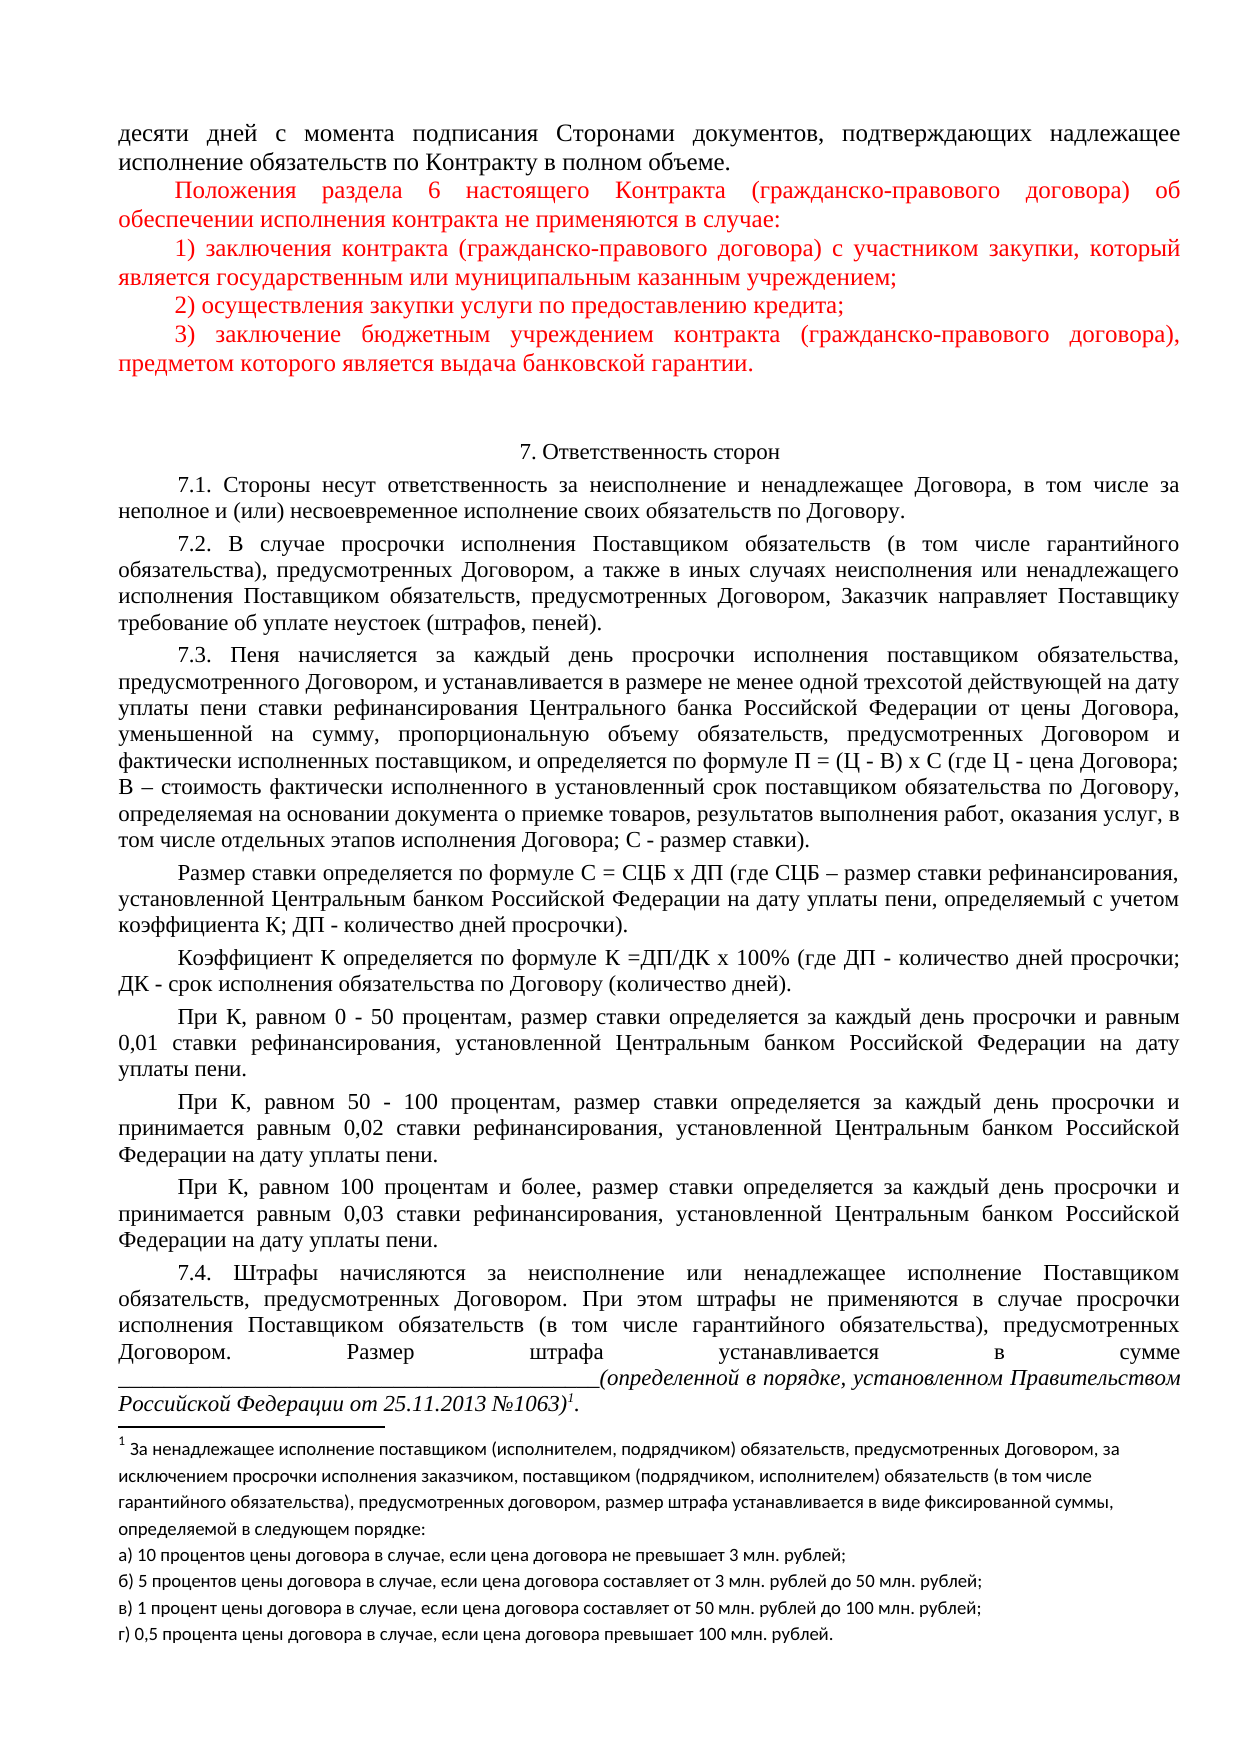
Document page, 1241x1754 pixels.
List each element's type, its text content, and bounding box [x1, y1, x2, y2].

text Размер ставки определяется по формуле С = СЦБ х ДП (где СЦБ – размер ставки рефинансирования, установленной Центральным банком Российской Федерации на дату уплаты пени, определяемый с учетом коэффициента К; ДП - количество дней просрочки). [118, 858, 1181, 938]
text 3) заключение бюджетным учреждением контракта (гражданско-правового договора), предметом которого является выдача банковской гарантии. [118, 319, 1181, 377]
text Положения раздела 6 настоящего Контракта (гражданско-правового договора) об обеспечении исполнения контракта не применяются в случае: [118, 176, 1181, 233]
text 2) осуществления закупки услуги по предоставлению кредита; [118, 291, 1181, 319]
text При К, равном 50 - 100 процентам, размер ставки определяется за каждый день просрочки и принимается равным 0,02 ставки рефинансирования, установленной Центральным банком Российской Федерации на дату уплаты пени. [118, 1088, 1181, 1167]
text Коэффициент К определяется по формуле К =ДП/ДК х 100% (где ДП - количество дней просрочки; ДК - срок исполнения обязательства по Договору (количество дней). [118, 944, 1181, 997]
text 7.3. Пеня начисляется за каждый день просрочки исполнения поставщиком обязательства, предусмотренного Договором, и устанавливается в размере не менее одной трехсотой действующей на дату уплаты пени ставки рефинансирования Центрального банка Российской Федерации от цены Договора, уменьшенной на сумму, пропорциональную объему обязательств, предусмотренных Договором и фактически исполненных поставщиком, и определяется по формуле П = (Ц - В) x С (где Ц - цена Договора; В – стоимость фактически исполненного в установленный срок поставщиком обязательства по Договору, определяемая на основании документа о приемке товаров, результатов выполнения работ, оказания услуг, в том числе отдельных этапов исполнения Договора; С - размер ставки). [118, 641, 1181, 852]
text 7.1. Стороны несут ответственность за неисполнение и ненадлежащее Договора, в том числе за неполное и (или) несвоевременное исполнение своих обязательств по Договору. [118, 471, 1181, 523]
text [118, 118, 1181, 176]
text 7. Ответственность сторон [118, 438, 1181, 464]
text 7.2. В случае просрочки исполнения Поставщиком обязательств (в том числе гарантийного обязательства), предусмотренных Договором, а также в иных случаях неисполнения или ненадлежащего исполнения Поставщиком обязательств, предусмотренных Договором, Заказчик направляет Поставщику требование об уплате неустоек (штрафов, пеней). [118, 530, 1181, 635]
text При К, равном 100 процентам и более, размер ставки определяется за каждый день просрочки и принимается равным 0,03 ставки рефинансирования, установленной Центральным банком Российской Федерации на дату уплаты пени. [118, 1173, 1181, 1252]
text 1) заключения контракта (гражданско-правового договора) с участником закупки, который является государственным или муниципальным казанным учреждением; [118, 233, 1181, 291]
text 7.4. Штрафы начисляются за неисполнение или ненадлежащее исполнение Поставщиком обязательств, предусмотренных Договором. При этом штрафы не применяются в случае просрочки исполнения Поставщиком обязательств (в том числе гарантийного обязательства), предусмотренных Договором. Размер штрафа устанавливается в сумме __________________________________________(определенной в порядке, установленном Правительством Российской Федерации от 25.11.2013 №1063). [118, 1259, 1181, 1417]
text При К, равном 0 - 50 процентам, размер ставки определяется за каждый день просрочки и равным 0,01 ставки рефинансирования, установленной Центральным банком Российской Федерации на дату уплаты пени. [118, 1003, 1181, 1082]
